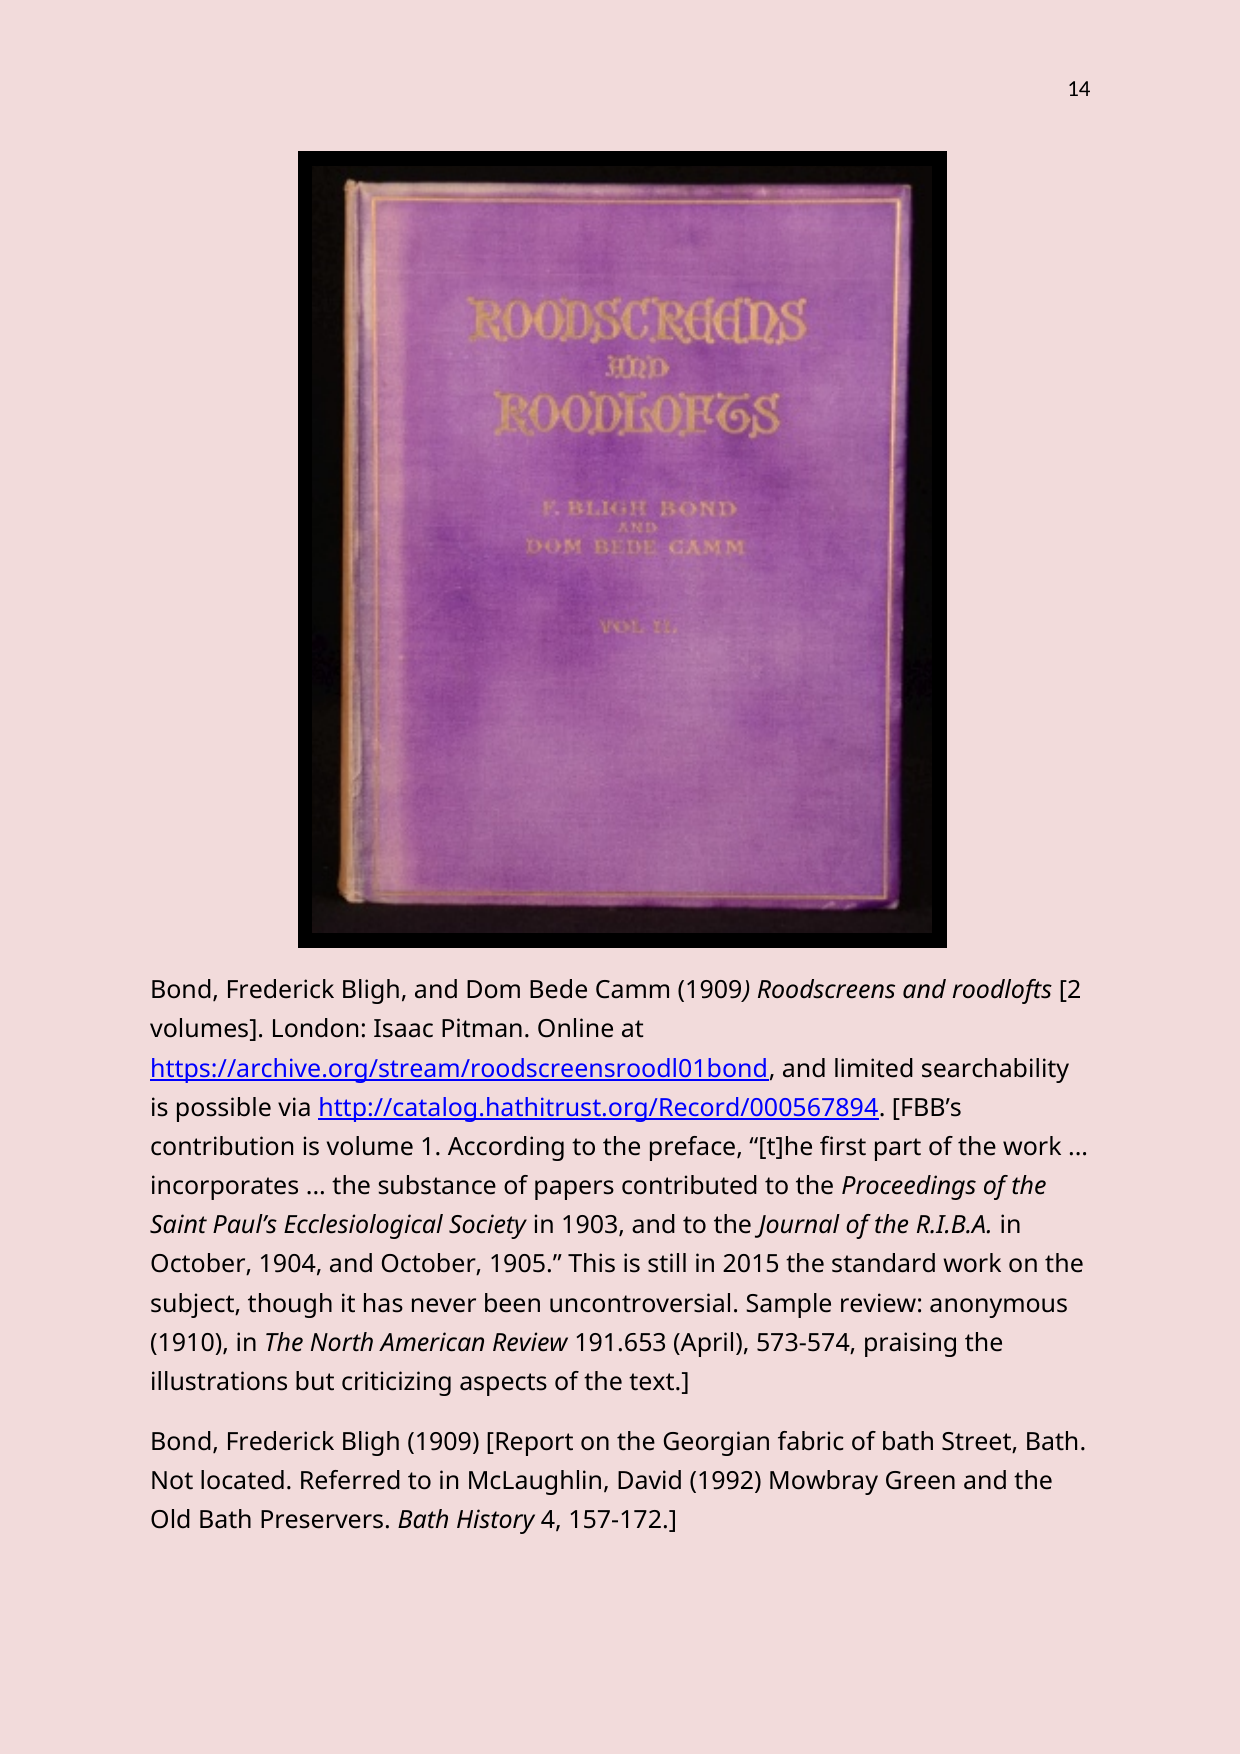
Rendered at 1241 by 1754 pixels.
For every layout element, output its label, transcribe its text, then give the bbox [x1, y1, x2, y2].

picture [312, 166, 932, 933]
text Bond, Frederick Bligh, and Dom Bede Camm (1909) Roodscreens and roodlofts [2 volumes]. London: Isaac Pitman. Online at https://archive.org/stream/roodscreensroodl01bond, and limited searchability is possible via http://catalog.hathitrust.org/Record/000567894. [FBB’s contribution is volume 1. According to the preface, “[t]he first part of the work ... incorporates ... the substance of papers contributed to the Proceedings of the Saint Paul’s Ecclesiological Society in 1903, and to the Journal of the R.I.B.A. in October, 1904, and October, 1905.” This is still in 2015 the standard work on the subject, though it has never been uncontroversial. Sample review: anonymous (1910), in The North American Review 191.653 (April), 573-574, praising the illustrations but criticizing aspects of the text.] [150, 972, 1090, 1398]
text Bond, Frederick Bligh (1909) [Report on the Georgian fabric of bath Street, Bath. Not located. Referred to in McLaughlin, David (1992) Mowbray Green and the Old Bath Preservers. Bath History 4, 157-172.] [150, 1424, 1090, 1536]
